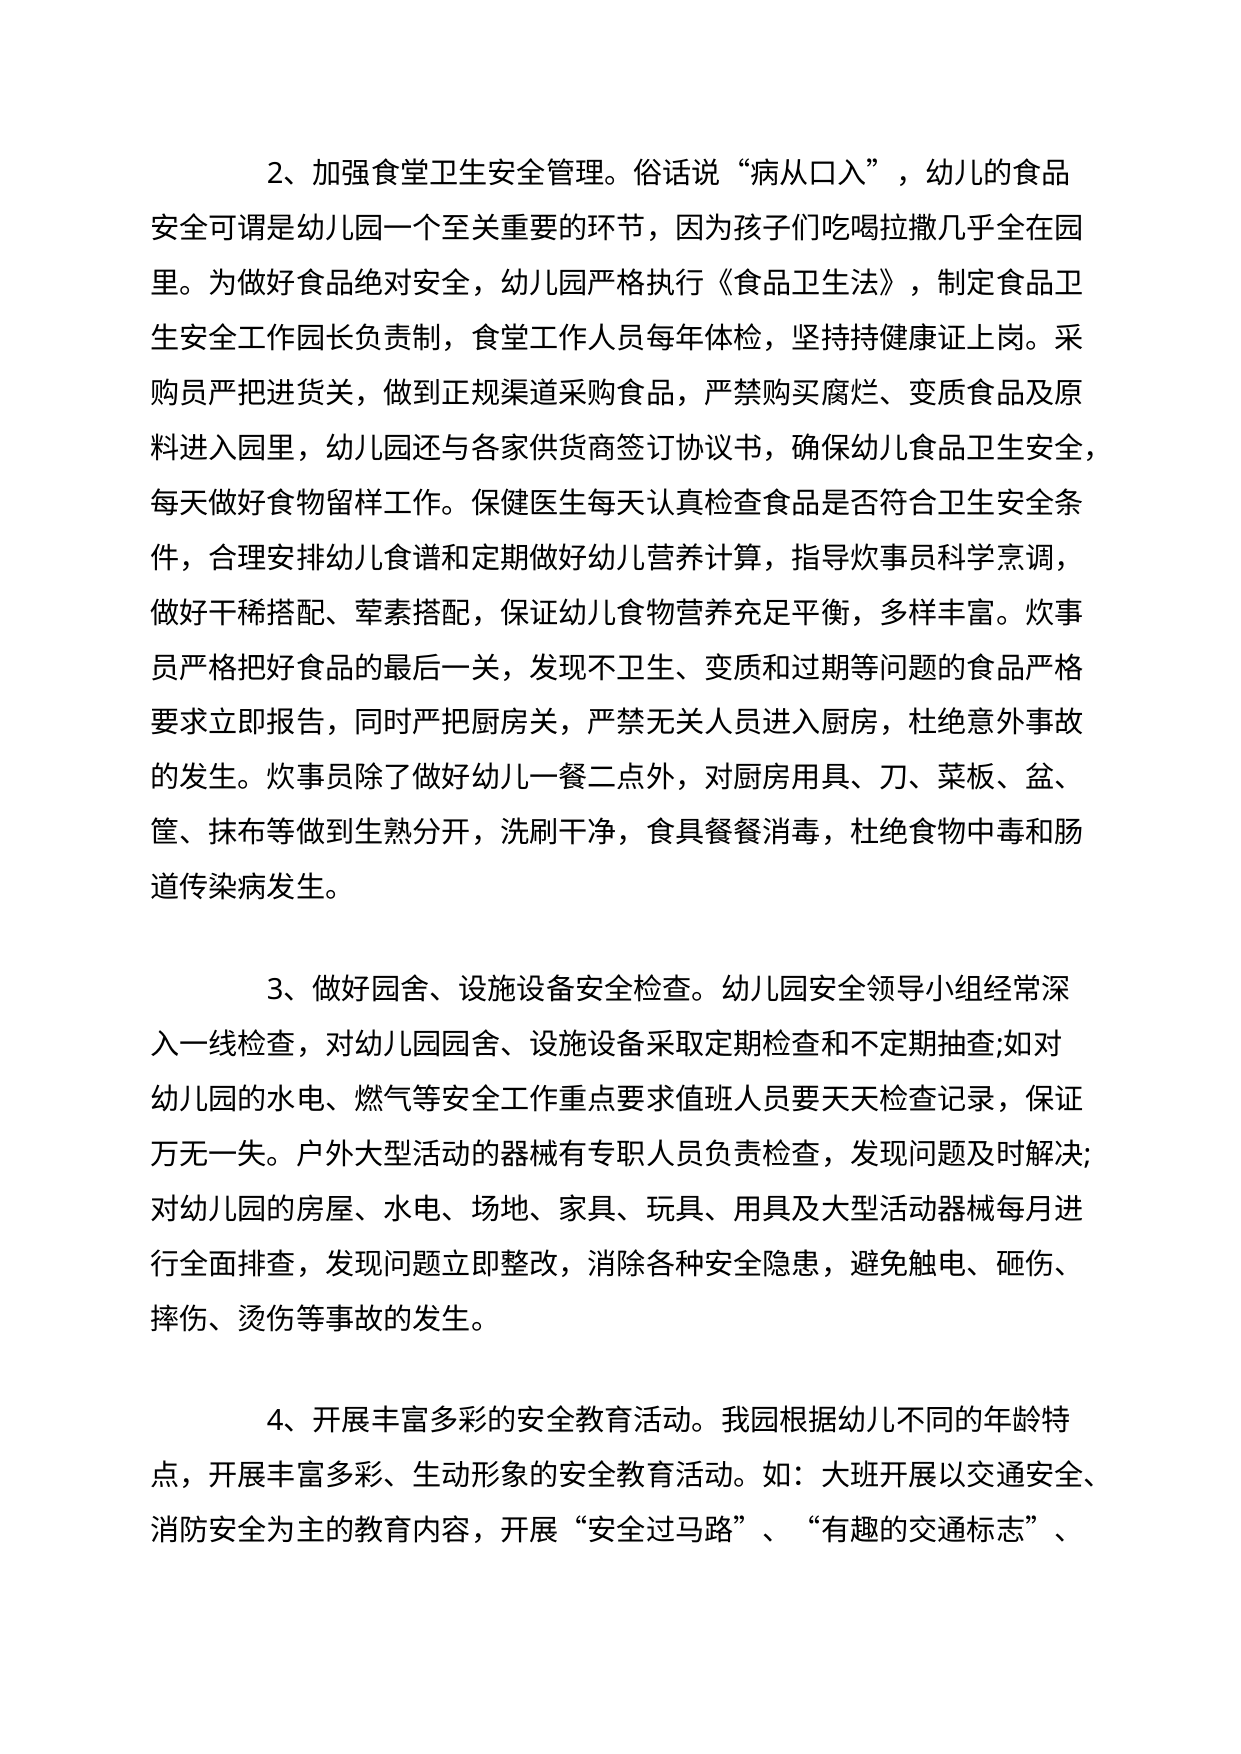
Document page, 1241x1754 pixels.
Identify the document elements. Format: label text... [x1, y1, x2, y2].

text 2、加强食堂卫生安全管理。俗话说“病从口入”，幼儿的食品安全可谓是幼儿园一个至关重要的环节，因为孩子们吃喝拉撒几乎全在园里。为做好食品绝对安全，幼儿园严格执行《食品卫生法》，制定食品卫生安全工作园长负责制，食堂工作人员每年体检，坚持持健康证上岗。采购员严把进货关，做到正规渠道采购食品，严禁购买腐烂、变质食品及原料进入园里，幼儿园还与各家供货商签订协议书，确保幼儿食品卫生安全，每天做好食物留样工作。保健医生每天认真检查食品是否符合卫生安全条件，合理安排幼儿食谱和定期做好幼儿营养计算，指导炊事员科学烹调，做好干稀搭配、荤素搭配，保证幼儿食物营养充足平衡，多样丰富。炊事员严格把好食品的最后一关，发现不卫生、变质和过期等问题的食品严格要求立即报告，同时严把厨房关，严禁无关人员进入厨房，杜绝意外事故的发生。炊事员除了做好幼儿一餐二点外，对厨房用具、刀、菜板、盆、筐、抹布等做到生熟分开，洗刷干净，食具餐餐消毒，杜绝食物中毒和肠道传染病发生。 [150, 150, 1090, 906]
text 3、做好园舍、设施设备安全检查。幼儿园安全领导小组经常深入一线检查，对幼儿园园舍、设施设备采取定期检查和不定期抽查;如对幼儿园的水电、燃气等安全工作重点要求值班人员要天天检查记录，保证万无一失。户外大型活动的器械有专职人员负责检查，发现问题及时解决;对幼儿园的房屋、水电、场地、家具、玩具、用具及大型活动器械每月进行全面排查，发现问题立即整改，消除各种安全隐患，避免触电、砸伤、摔伤、烫伤等事故的发生。 [150, 966, 1090, 1337]
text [150, 1397, 1090, 1549]
